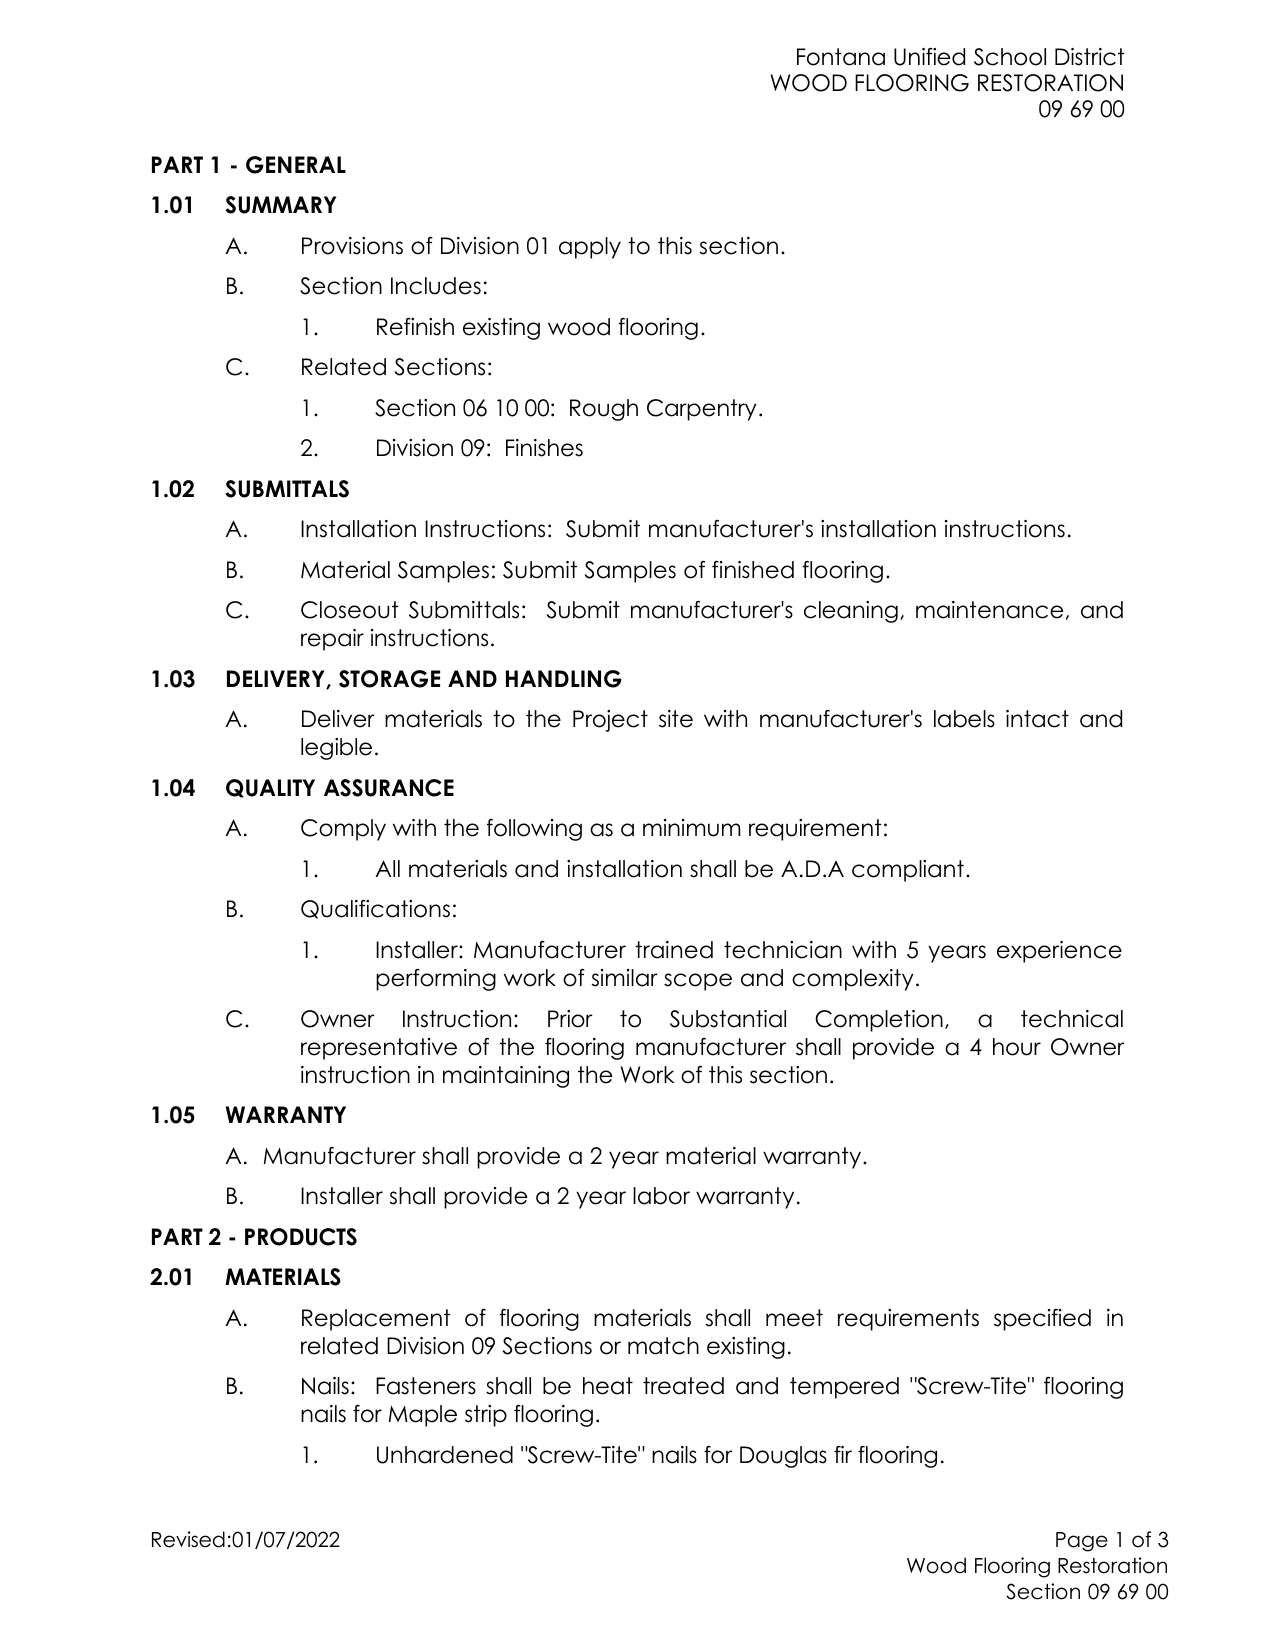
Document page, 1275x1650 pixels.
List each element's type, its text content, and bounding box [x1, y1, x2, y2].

list Division 09: Finishes [300, 434, 1125, 462]
text PART 2 - PRODUCTS [150, 1222, 1125, 1250]
text A. Provisions of Division 01 apply to this section. [150, 231, 1125, 259]
text C. Closeout Submittals: Submit manufacturers cleaning, maintenance, and repair instructions. [225, 596, 1125, 652]
list Qualifications: [225, 895, 1123, 923]
text 1.02 SUBMITTALS [150, 474, 1125, 502]
text 2.01 MATERIALS [150, 1263, 1125, 1291]
text B. Material Samples: Submit Samples of finished flooring. [150, 555, 1125, 583]
text 1. All materials and installation shall be A.D.A compliant. [300, 854, 1125, 882]
text B. Section Includes: [225, 272, 1125, 299]
text 1.05 WARRANTY [150, 1101, 1124, 1128]
list Deliver materials to the Project site with manufacturer's labels intact and legible. [225, 705, 1125, 761]
text 1. Refinish existing wood flooring. [150, 312, 1125, 340]
text 1.03 DELIVERY, STORAGE AND HANDLING [150, 664, 1125, 692]
text A. Replacement of flooring materials shall meet requirements specified in related Division 09 Sections or match existing. [150, 1303, 1125, 1359]
text C. Related Sections: [150, 353, 1125, 381]
text A. Installation Instructions: Submit manufacturer's installation instructions. [150, 515, 1125, 543]
text A. Comply with the following as a minimum requirement: [150, 814, 1125, 842]
text 1.01 SUMMARY [150, 191, 1125, 218]
text 1. Unhardened "Screw-Tite" nails for Douglas fir flooring. [150, 1440, 1125, 1468]
list Owner Instruction: Prior to Substantial Completion, a technical representative of the flooring manufacturer shall provide a 4 hour Owner instruction in maintaining the Work of this section. [225, 1004, 1125, 1088]
text 1. Section 06 10 00: Rough Carpentry. [150, 393, 1125, 421]
list Installer: Manufacturer trained technician with 5 years experience performing work of similar scope and complexity. [300, 935, 1123, 991]
text 1.04 QUALITY ASSURANCE [150, 773, 1125, 801]
text PART 1 - GENERAL [150, 150, 1125, 178]
text B. Nails: Fasteners shall be heat treated and tempered "Screw-Tite" flooring nails for Maple strip flooring. [150, 1372, 1125, 1428]
text B. Installer shall provide a 2 year labor warranty. [150, 1182, 1125, 1209]
list Manufacturer shall provide a 2 year material warranty. [225, 1141, 1125, 1169]
